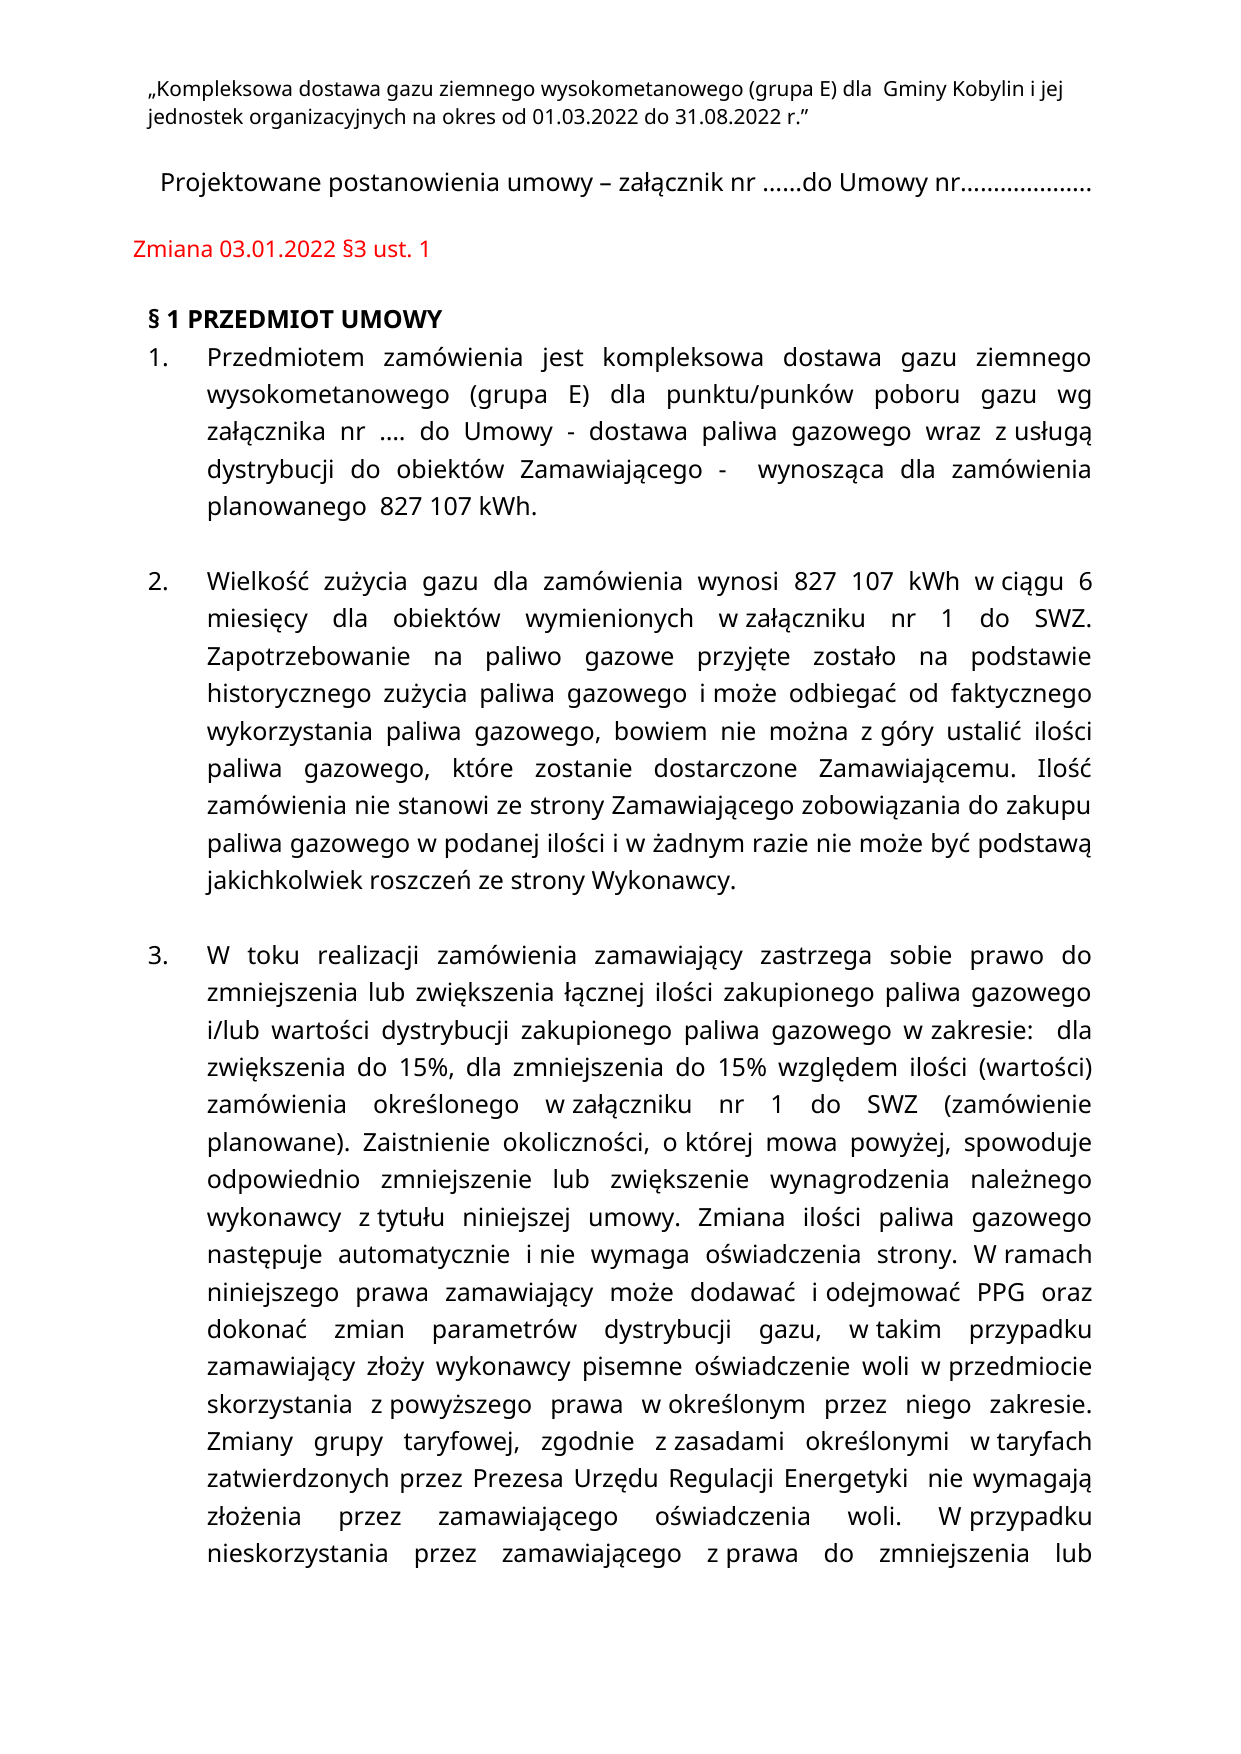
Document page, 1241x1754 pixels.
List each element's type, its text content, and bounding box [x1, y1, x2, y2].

list Przedmiotem zamówienia jest kompleksowa dostawa gazu ziemnego wysokometanowego (grupa E) dla punktu/punków poboru gazu wg załącznika nr …. do Umowy - dostawa paliwa gazowego wraz z usługą dystrybucji do obiektów Zamawiającego - wynosząca dla zamówienia planowanego 827 107 kWh. [148, 339, 1093, 523]
list Wielkość zużycia gazu dla zamówienia wynosi 827 107 kWh w ciągu 6 miesięcy dla obiektów wymienionych w załączniku nr 1 do SWZ. Zapotrzebowanie na paliwo gazowe przyjęte zostało na podstawie historycznego zużycia paliwa gazowego i może odbiegać od faktycznego wykorzystania paliwa gazowego, bowiem nie można z góry ustalić ilości paliwa gazowego, które zostanie dostarczone Zamawiającemu. Ilość zamówienia nie stanowi ze strony Zamawiającego zobowiązania do zakupu paliwa gazowego w podanej ilości i w żadnym razie nie może być podstawą jakichkolwiek roszczeń ze strony Wykonawcy. [148, 564, 1093, 897]
text § 1 PRZEDMIOT UMOWY [148, 302, 1093, 336]
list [148, 938, 1093, 1570]
text Zmiana 03.01.2022 §3 ust. 1 [133, 233, 1093, 264]
